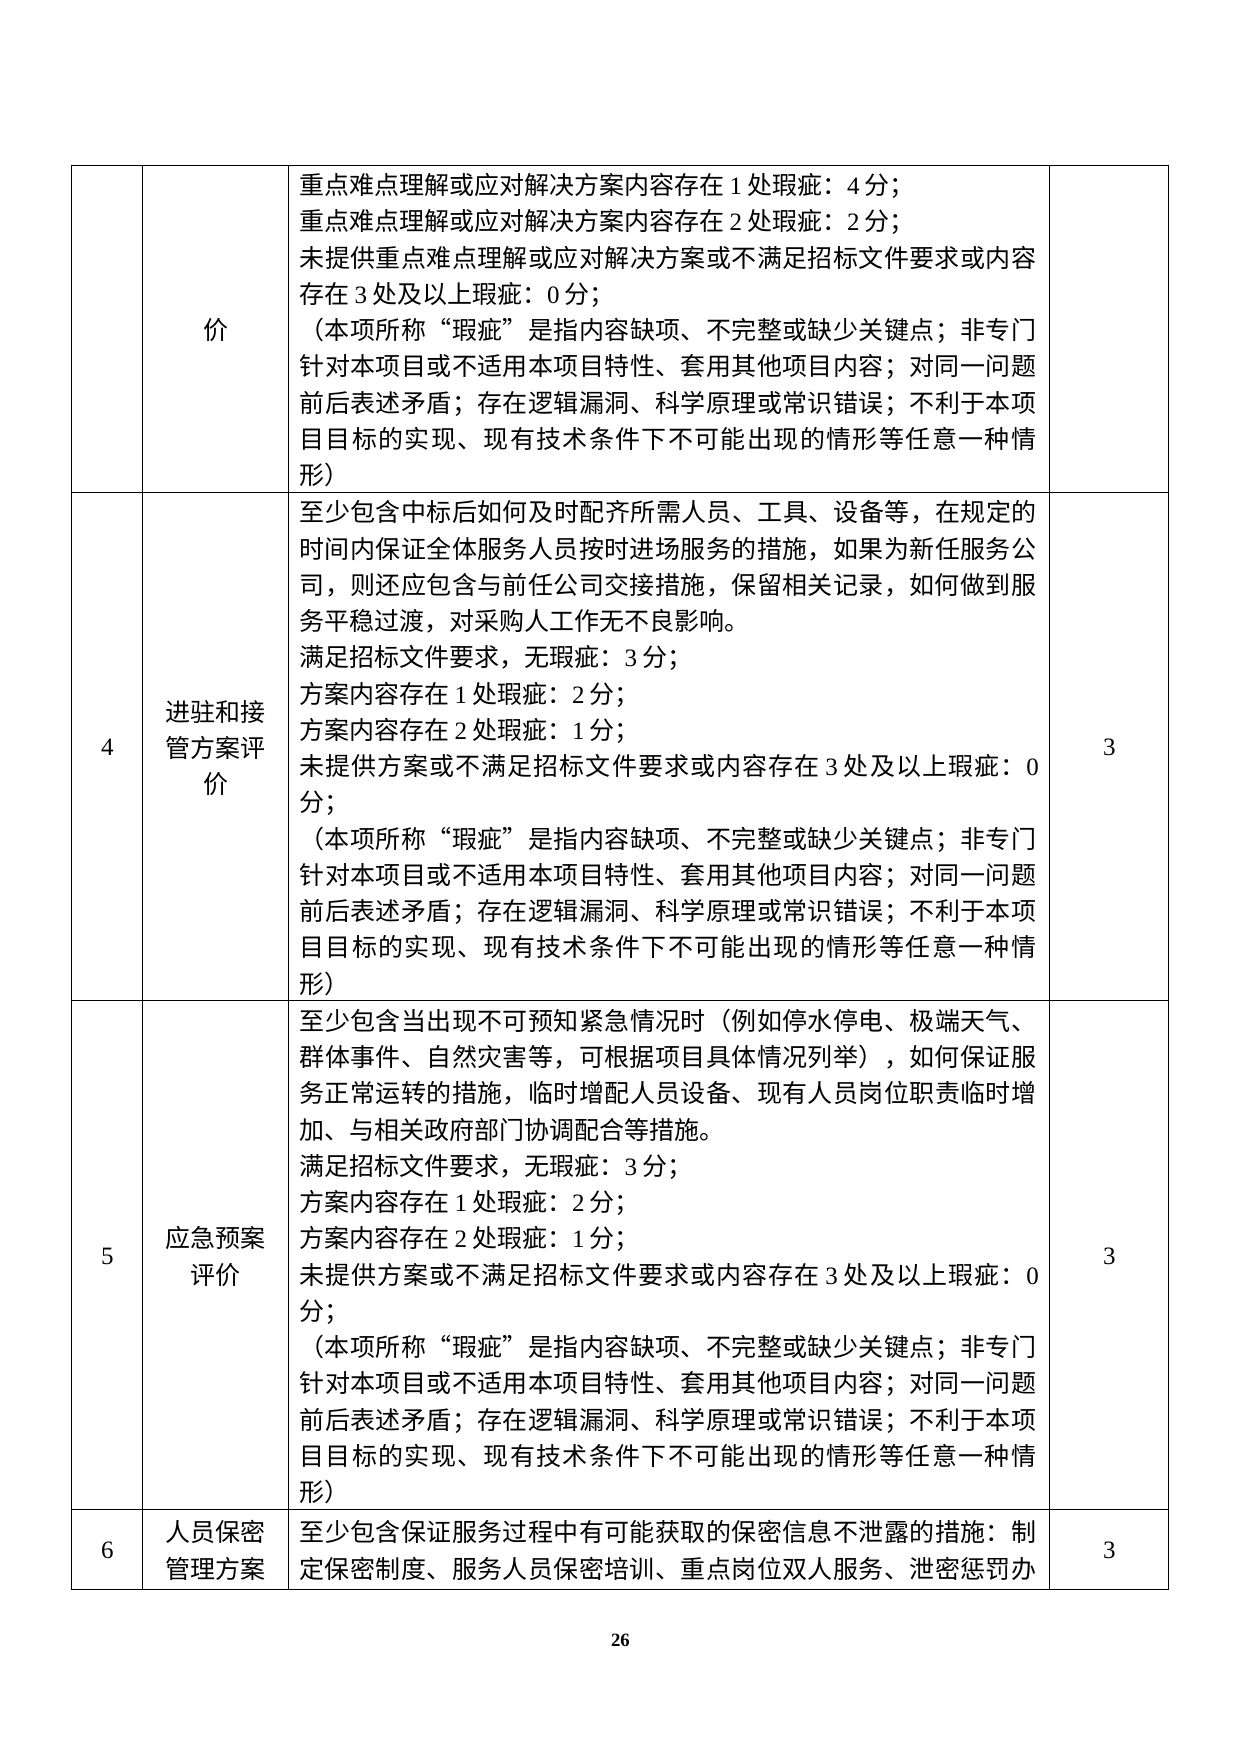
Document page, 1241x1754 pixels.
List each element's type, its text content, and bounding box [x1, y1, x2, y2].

table_cell 6 [1050, 166, 1168, 492]
table_cell 3 [1050, 1510, 1168, 1588]
table_cell 3 [1050, 1001, 1168, 1509]
table_cell 5 [72, 1001, 142, 1509]
table_cell 进驻和接管方案评价 [143, 493, 288, 1000]
table_cell 对项目重点、难点的理解评价 [143, 166, 288, 492]
table_cell 人员保密管理方案评价 [143, 1510, 288, 1588]
table_cell 4 [72, 493, 142, 1000]
table_cell 至少包含中标后如何及时配齐所需人员、工具、设备等，在规定的时间内保证全体服务人员按时进场服务的措施，如果为新任服务公司，则还应包含与前任公司交接措施，保留相关记录，如何做到服务平稳过渡，对采购人工作无不良影响。 满足招标文件要求，无瑕疵：3分； 方案内容存在1处瑕疵：2分； 方案内容存在2处瑕疵：1分； 未提供方案或不满足招标文件要求或内容存在3处及以上瑕疵：0分； （本项所称“瑕疵”是指内容缺项、不完整或缺少关键点；非专门针对本项目或不适用本项目特性、套用其他项目内容；对同一问题前后表述矛盾；存在逻辑漏洞、科学原理或常识错误；不利于本项目目标的实现、现有技术条件下不可能出现的情形等任意一种情形） [289, 493, 1049, 1000]
table_cell 至少包含当出现不可预知紧急情况时（例如停水停电、极端天气、群体事件、自然灾害等，可根据项目具体情况列举），如何保证服务正常运转的措施，临时增配人员设备、现有人员岗位职责临时增加、与相关政府部门协调配合等措施。 满足招标文件要求，无瑕疵：3分； 方案内容存在1处瑕疵：2分； 方案内容存在2处瑕疵：1分； 未提供方案或不满足招标文件要求或内容存在3处及以上瑕疵：0分； （本项所称“瑕疵”是指内容缺项、不完整或缺少关键点；非专门针对本项目或不适用本项目特性、套用其他项目内容；对同一问题前后表述矛盾；存在逻辑漏洞、科学原理或常识错误；不利于本项目目标的实现、现有技术条件下不可能出现的情形等任意一种情形） [289, 1001, 1049, 1509]
table_cell 3 [1050, 493, 1168, 1000]
table_cell 6 [72, 1510, 142, 1588]
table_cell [289, 1510, 1049, 1588]
table_cell 3 [72, 166, 142, 492]
table_cell 应急预案评价 [143, 1001, 288, 1509]
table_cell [289, 166, 1049, 492]
